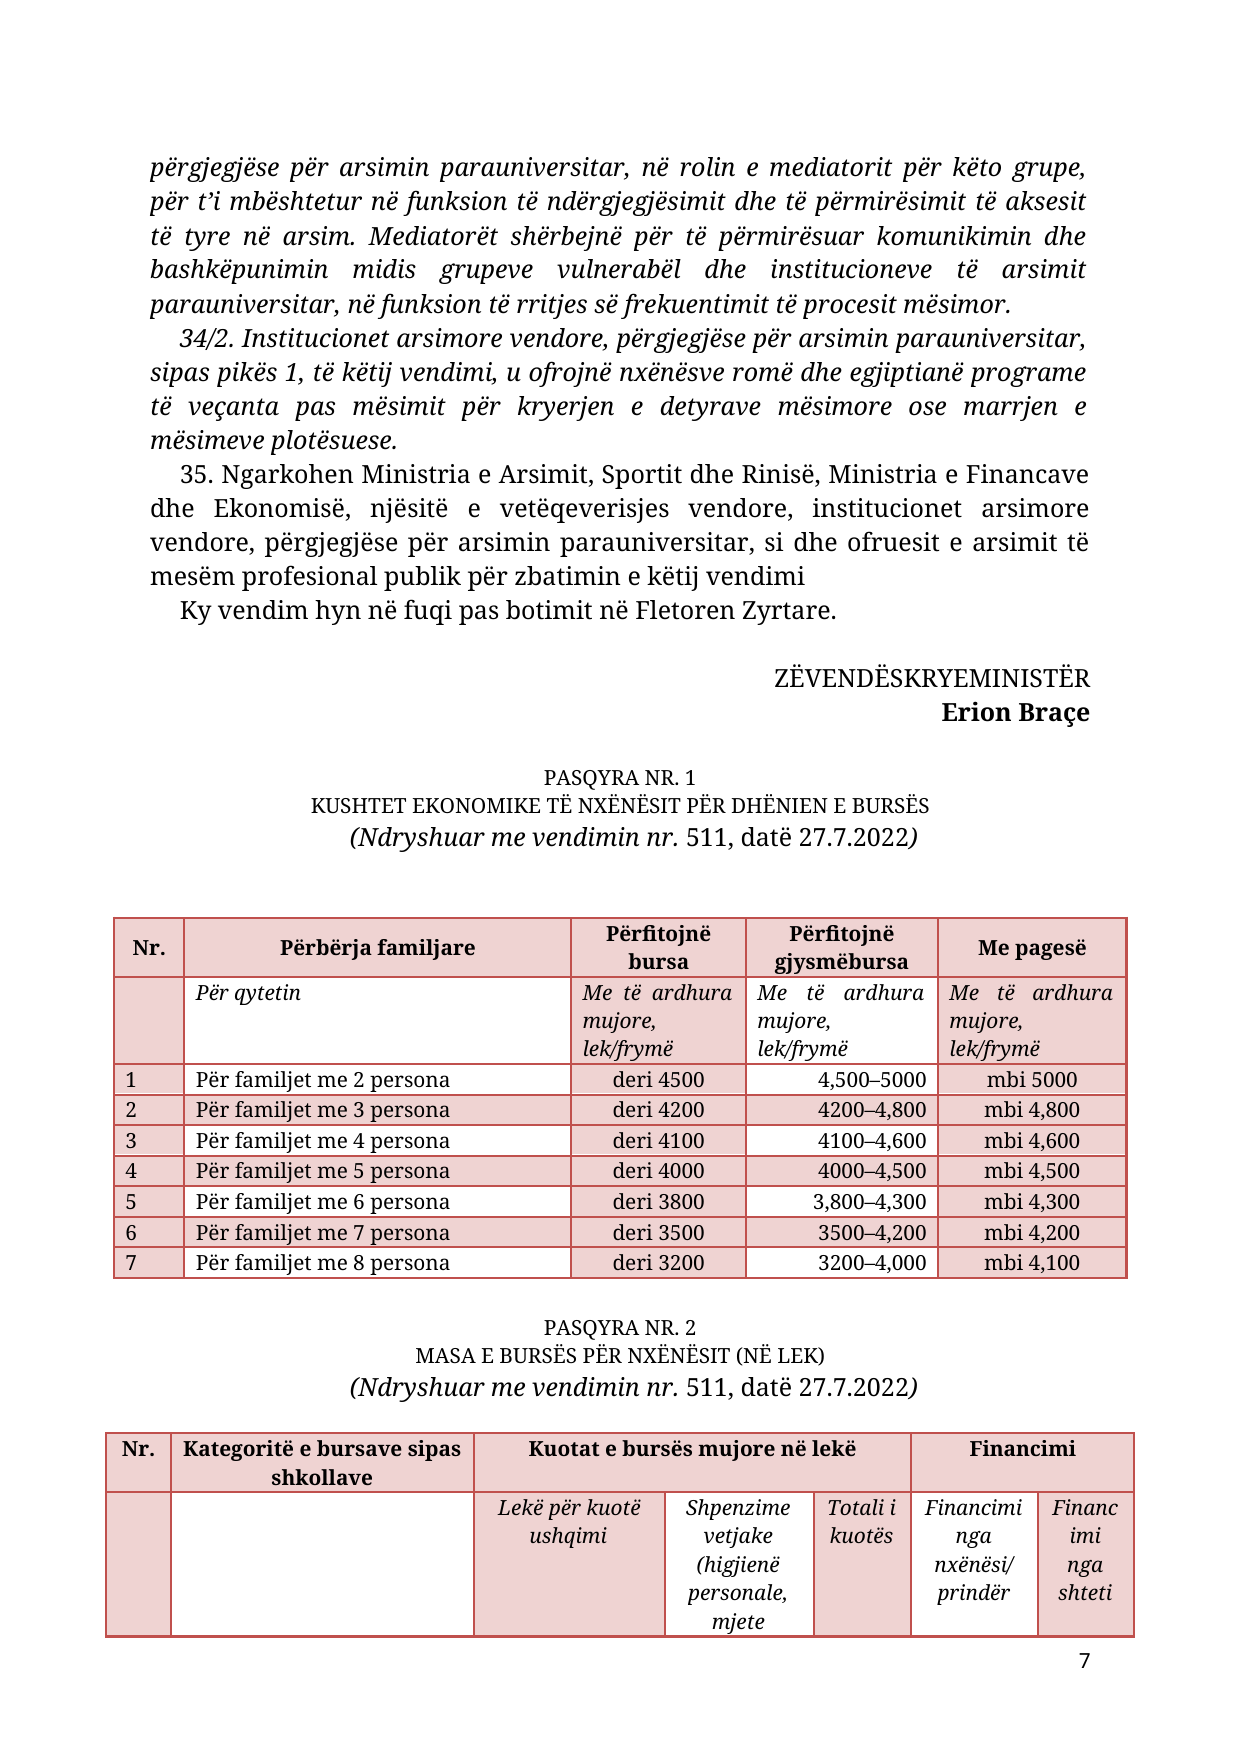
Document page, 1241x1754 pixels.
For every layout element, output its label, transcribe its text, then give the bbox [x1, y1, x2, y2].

text Ky vendim hyn në fuqi pas botimit në Fletoren Zyrtare. [150, 593, 1090, 627]
table_cell 6 [115, 1218, 183, 1246]
text MASA E BURSËS PËR NXËNËSIT (NË LEK) [150, 1341, 1090, 1369]
table_cell 3,800–4,300 [747, 1187, 937, 1216]
table_cell 3500–4,200 [747, 1218, 937, 1246]
table_cell 4000–4,500 [747, 1157, 937, 1185]
table_header Përbërja familjare [185, 919, 570, 976]
table_cell Për familjet me 3 persona [185, 1096, 570, 1124]
table_cell Për qytetin [185, 978, 570, 1063]
table_cell [172, 1493, 473, 1635]
table_cell Për familjet me 4 persona [185, 1126, 570, 1154]
text Erion Braçe [150, 695, 1090, 729]
table_cell Totali i kuotës [815, 1493, 910, 1635]
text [150, 150, 1090, 320]
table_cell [1039, 1493, 1133, 1635]
text 34/2. Institucionet arsimore vendore, përgjegjëse për arsimin parauniversitar, sipas pikës 1, të këtij vendimi, u ofrojnë nxënësve romë dhe egjiptianë programe të veçanta pas mësimit për kryerjen e detyrave mësimore ose marrjen e mësimeve plotësuese. [150, 320, 1090, 457]
table_cell 7 [115, 1248, 183, 1277]
table_cell Për familjet me 2 persona [185, 1065, 570, 1093]
table_cell deri 3800 [572, 1187, 745, 1216]
table_cell deri 3200 [572, 1248, 745, 1277]
text PASQYRA NR. 1 [150, 763, 1090, 792]
table_cell mbi 4,800 [939, 1096, 1125, 1124]
table_cell deri 4500 [572, 1065, 745, 1093]
table_cell 4,500–5000 [747, 1065, 937, 1093]
table_cell 3200–4,000 [747, 1248, 937, 1277]
table_cell Me të ardhura mujore, lek/frymë [747, 978, 937, 1063]
table_cell mbi 4,100 [939, 1248, 1125, 1277]
table_cell [115, 978, 183, 1063]
table_cell mbi 4,600 [939, 1126, 1125, 1154]
table_cell 2 [115, 1096, 183, 1124]
table_cell 5 [115, 1187, 183, 1216]
table_cell mbi 5000 [939, 1065, 1125, 1093]
table_cell 3 [115, 1126, 183, 1154]
table_cell deri 4200 [572, 1096, 745, 1124]
table_header Kategoritë e bursave sipas shkollave [172, 1434, 473, 1491]
table_cell mbi 4,500 [939, 1157, 1125, 1185]
table_cell Për familjet me 8 persona [185, 1248, 570, 1277]
table_cell deri 4100 [572, 1126, 745, 1154]
table_cell Me të ardhura mujore, lek/frymë [572, 978, 745, 1063]
table_cell [107, 1493, 170, 1635]
table_cell mbi 4,200 [939, 1218, 1125, 1246]
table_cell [912, 1493, 1037, 1635]
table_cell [475, 1493, 664, 1635]
table_cell Me të ardhura mujore, lek/frymë [939, 978, 1125, 1063]
table_header Përfitojnë gjysmëbursa [747, 919, 937, 976]
table_cell Për familjet me 7 persona [185, 1218, 570, 1246]
table_cell deri 3500 [572, 1218, 745, 1246]
table_cell 1 [115, 1065, 183, 1093]
table_cell 4 [115, 1157, 183, 1185]
table_cell Për familjet me 6 persona [185, 1187, 570, 1216]
table_header Kuotat e bursës mujore në lekë [475, 1434, 910, 1491]
table_cell 4200–4,800 [747, 1096, 937, 1124]
table_header Nr. [115, 919, 183, 976]
text 35. Ngarkohen Ministria e Arsimit, Sportit dhe Rinisë, Ministria e Financave dhe Ekonomisë, njësitë e vetëqeverisjes vendore, institucionet arsimore vendore, përgjegjëse për arsimin parauniversitar, si dhe ofruesit e arsimit të mesëm profesional publik për zbatimin e këtij vendimi [150, 457, 1090, 593]
text (Ndryshuar me vendimin nr. 511, datë 27.7.2022) [150, 1369, 1090, 1404]
text KUSHTET EKONOMIKE TË NXËNËSIT PËR DHËNIEN E BURSËS [150, 792, 1090, 820]
table_header Me pagesë [939, 919, 1125, 976]
text ZËVENDËSKRYEMINISTËR [150, 661, 1090, 695]
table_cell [666, 1493, 813, 1635]
table_cell 4100–4,600 [747, 1126, 937, 1154]
table_header Nr. [107, 1434, 170, 1491]
text (Ndryshuar me vendimin nr. 511, datë 27.7.2022) [150, 820, 1090, 854]
table_header Përfitojnë bursa [572, 919, 745, 976]
table_cell deri 4000 [572, 1157, 745, 1185]
text PASQYRA NR. 2 [150, 1313, 1090, 1341]
table_header Financimi [912, 1434, 1133, 1491]
table_cell mbi 4,300 [939, 1187, 1125, 1216]
table_cell Për familjet me 5 persona [185, 1157, 570, 1185]
